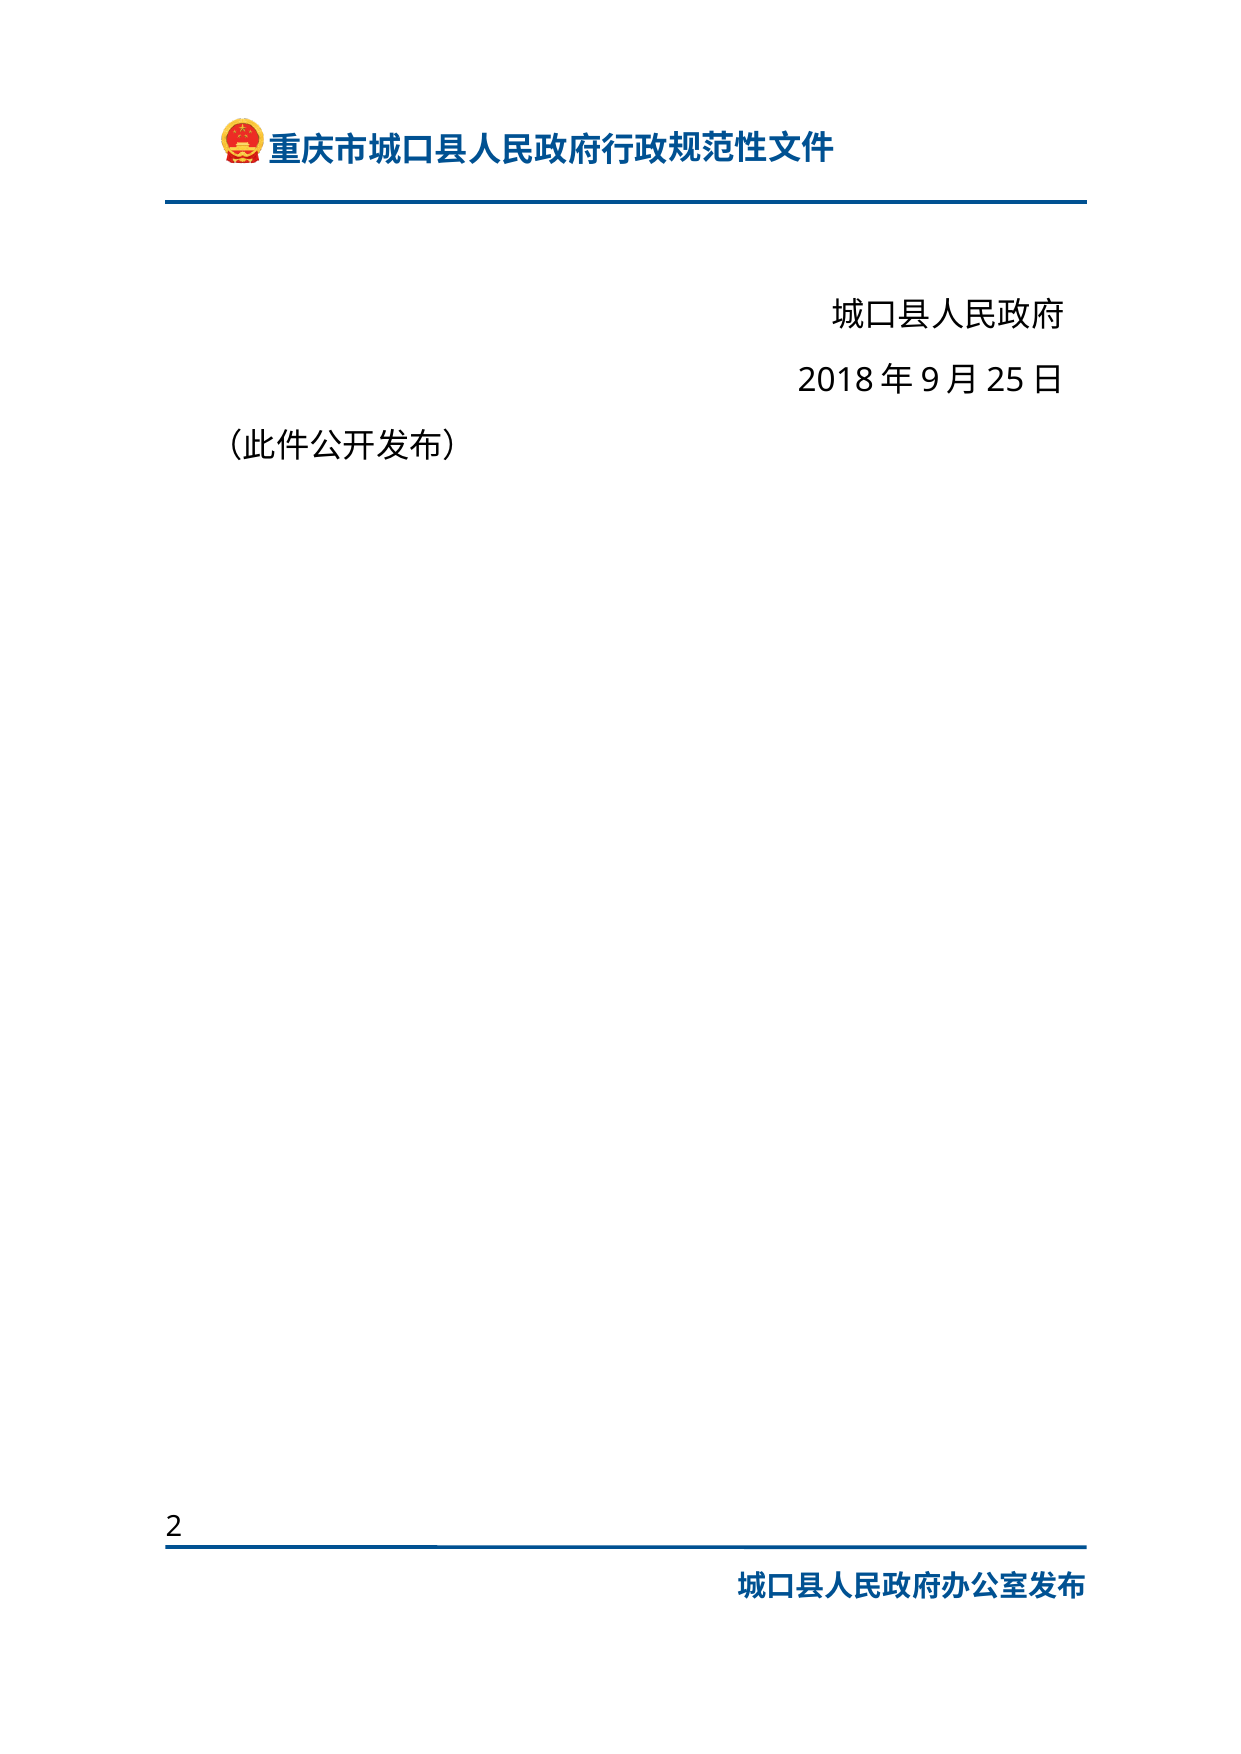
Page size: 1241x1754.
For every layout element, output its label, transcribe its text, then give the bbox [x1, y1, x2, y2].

text 2018年9月25日 [165, 344, 1087, 410]
picture [217, 116, 268, 167]
text （此件公开发布） [165, 410, 1087, 476]
text 城口县人民政府 [165, 279, 1087, 344]
